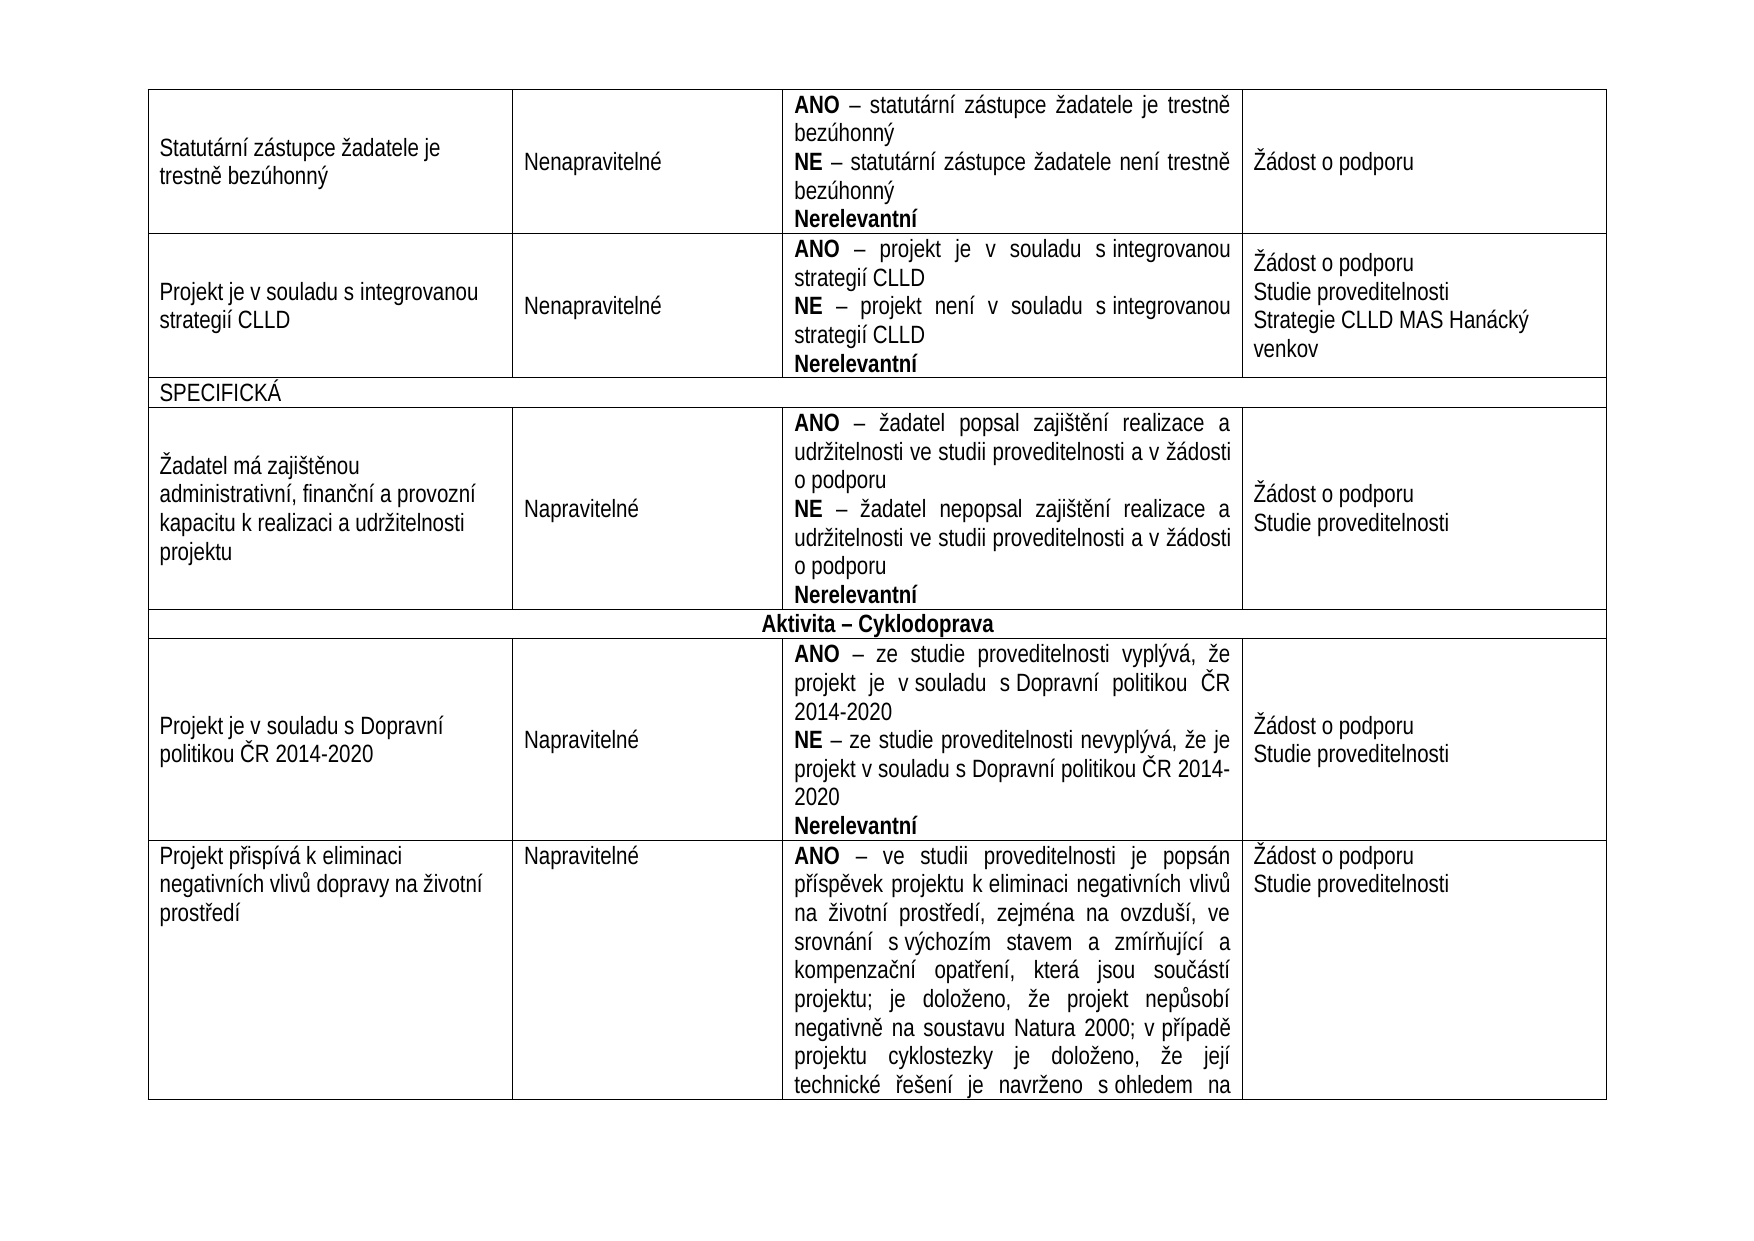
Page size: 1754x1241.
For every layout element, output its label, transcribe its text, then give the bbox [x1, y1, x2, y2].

table_cell ANO – žadatel popsal zajištění realizace a udržitelnosti ve studii proveditelnosti a v žádosti o podporu NE – žadatel nepopsal zajištění realizace a udržitelnosti ve studii proveditelnosti a v žádosti o podporu Nerelevantní [783, 408, 1242, 608]
table_cell Žádost o podporu Studie proveditelnosti [1243, 408, 1606, 608]
table_cell ANO – ze studie proveditelnosti vyplývá, že projekt je v souladu s Dopravní politikou ČR 2014-2020 NE – ze studie proveditelnosti nevyplývá, že je projekt v souladu s Dopravní politikou ČR 2014-2020 Nerelevantní [783, 639, 1242, 840]
table_cell Nenapravitelné [513, 90, 782, 233]
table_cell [783, 841, 1242, 1098]
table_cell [1243, 841, 1606, 1098]
table_cell Statutární zástupce žadatele je trestně bezúhonný [149, 90, 512, 233]
table_cell Žadatel má zajištěnou administrativní, finanční a provozní kapacitu k realizaci a udržitelnosti projektu [149, 408, 512, 608]
table_cell Napravitelné [513, 841, 782, 1098]
table_cell Žádost o podporu Studie proveditelnosti [1243, 639, 1606, 840]
table_cell Napravitelné [513, 639, 782, 840]
table_cell ANO – statutární zástupce žadatele je trestně bezúhonný NE – statutární zástupce žadatele není trestně bezúhonný Nerelevantní [783, 90, 1242, 233]
table_cell SPECIFICKÁ [149, 378, 1606, 407]
table_cell ANO – projekt je v souladu s integrovanou strategií CLLD NE – projekt není v souladu s integrovanou strategií CLLD Nerelevantní [783, 234, 1242, 377]
table_cell Nenapravitelné [513, 234, 782, 377]
table_cell Projekt je v souladu s Dopravní politikou ČR 2014-2020 [149, 639, 512, 840]
table_cell Žádost o podporu [1243, 90, 1606, 233]
table_cell Žádost o podporu Studie proveditelnosti Strategie CLLD MAS Hanácký venkov [1243, 234, 1606, 377]
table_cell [149, 841, 512, 1098]
table_cell Projekt je v souladu s integrovanou strategií CLLD [149, 234, 512, 377]
table_cell Aktivita – Cyklodoprava [149, 610, 1606, 638]
table_cell Napravitelné [513, 408, 782, 608]
